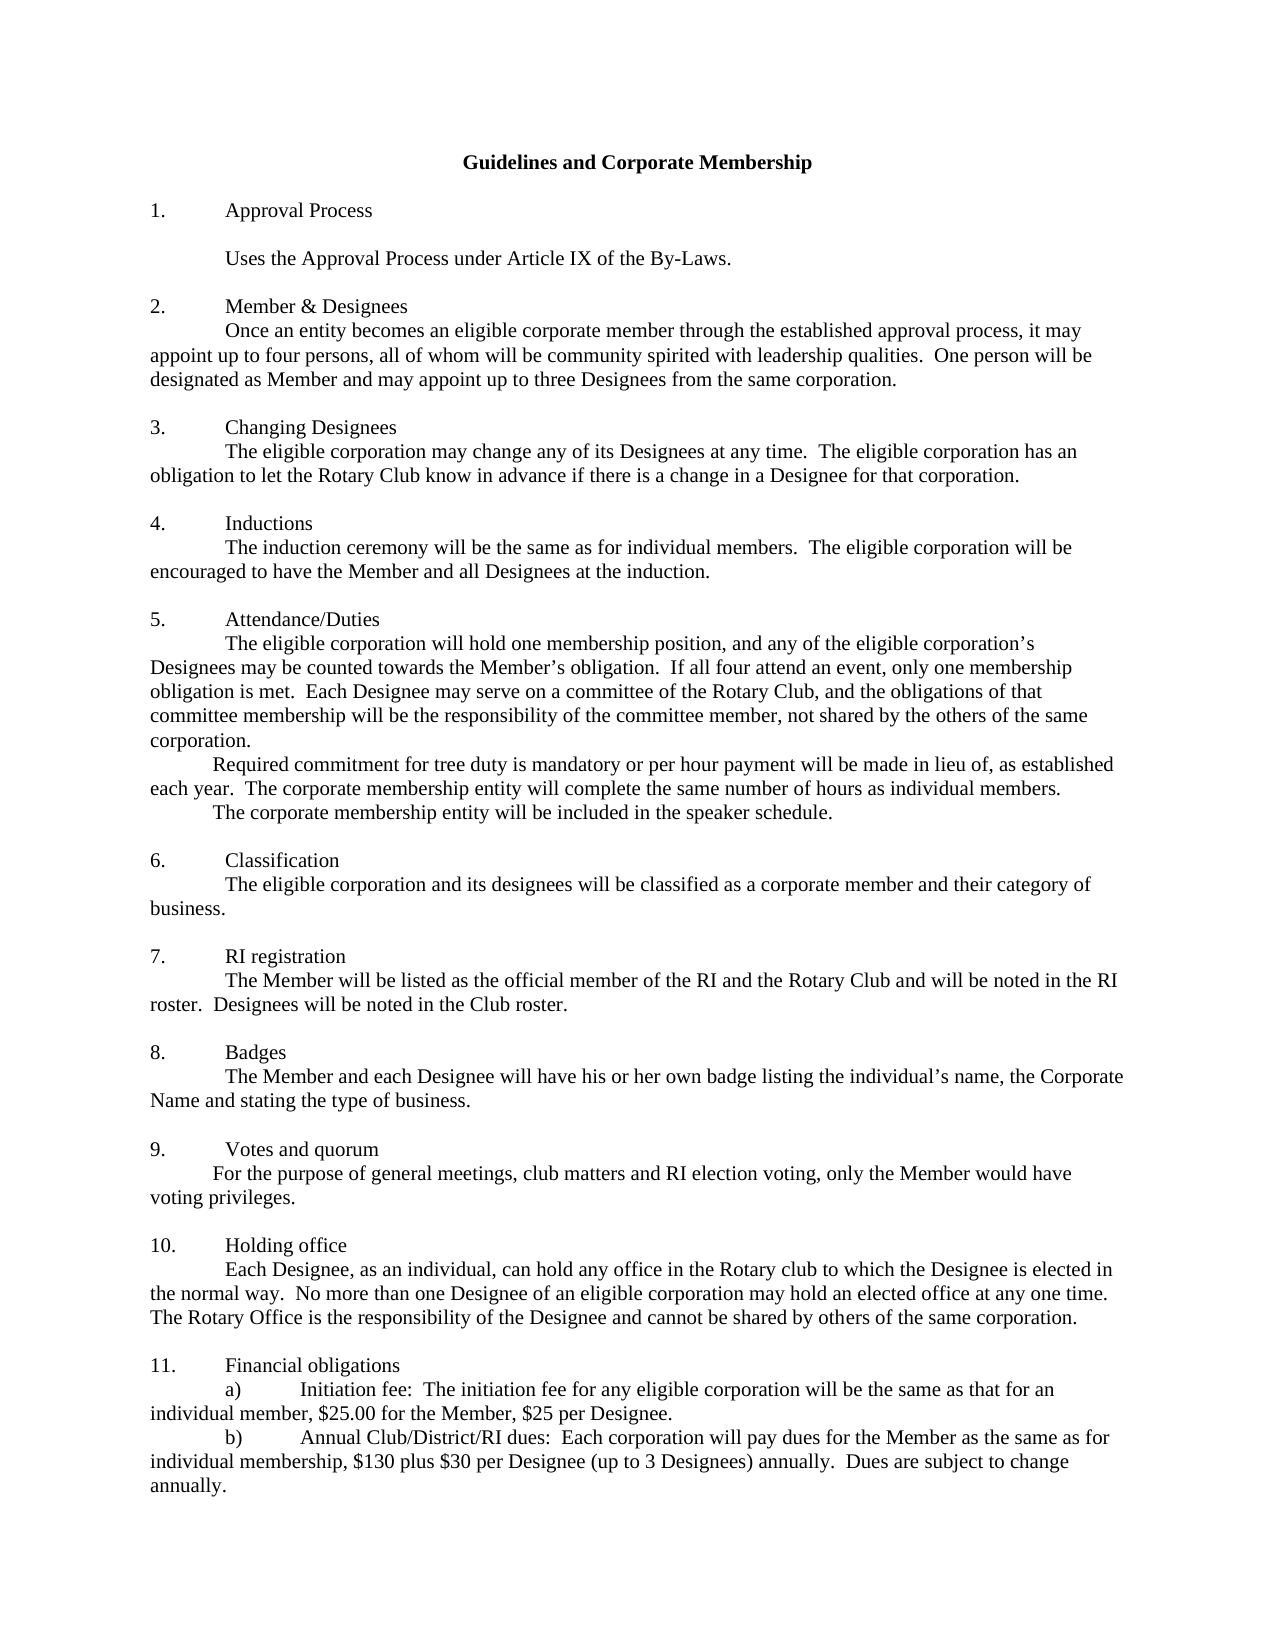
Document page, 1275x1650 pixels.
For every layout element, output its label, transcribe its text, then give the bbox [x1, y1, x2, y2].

text 9. Votes and quorum For the purpose of general meetings, club matters and RI election voting, only the Member would have voting privileges. [150, 1137, 1125, 1209]
text Each Designee, as an individual, can hold any office in the Rotary club to which the Designee is elected in the normal way. No more than one Designee of an eligible corporation may hold an elected office at any one time. The Rotary Office is the responsibility of the Designee and cannot be shared by others of the same corporation. [150, 1257, 1125, 1329]
text The corporate membership entity will be included in the speaker schedule. [150, 800, 1125, 824]
text 10. Holding office [150, 1233, 1125, 1257]
text 8. Badges [150, 1040, 1125, 1064]
text The Member and each Designee will have his or her own badge listing the individual’s name, the Corporate Name and stating the type of business. [150, 1064, 1125, 1112]
text Once an entity becomes an eligible corporate member through the established approval process, it may appoint up to four persons, all of whom will be community spirited with leadership qualities. One person will be designated as Member and may appoint up to three Designees from the same corporation. [150, 318, 1125, 391]
text Guidelines and Corporate Membership [150, 150, 1125, 174]
text The induction ceremony will be the same as for individual members. The eligible corporation will be encouraged to have the Member and all Designees at the induction. [150, 535, 1125, 583]
text b) Annual Club/District/RI dues: Each corporation will pay dues for the Member as the same as for individual membership, $130 plus $30 per Designee (up to 3 Designees) annually. Dues are subject to change annually. [150, 1425, 1125, 1497]
text 5. Attendance/Duties [150, 607, 1125, 631]
text 3. Changing Designees [150, 415, 1125, 439]
text The eligible corporation may change any of its Designees at any time. The eligible corporation has an obligation to let the Rotary Club know in advance if there is a change in a Designee for that corporation. [150, 439, 1125, 487]
text Required commitment for tree duty is mandatory or per hour payment will be made in lieu of, as established each year. The corporate membership entity will complete the same number of hours as individual members. [150, 752, 1125, 800]
text 1. Approval Process [150, 198, 1125, 222]
text 2. Member & Designees [150, 294, 1125, 318]
text Uses the Approval Process under Article IX of the By-Laws. [150, 246, 1125, 270]
text 7. RI registration [150, 944, 1125, 968]
text 4. Inductions [150, 511, 1125, 535]
text The Member will be listed as the official member of the RI and the Rotary Club and will be noted in the RI roster. Designees will be noted in the Club roster. [150, 968, 1125, 1016]
text The eligible corporation and its designees will be classified as a corporate member and their category of business. [150, 872, 1125, 920]
text a) Initiation fee: The initiation fee for any eligible corporation will be the same as that for an individual member, $25.00 for the Member, $25 per Designee. [150, 1377, 1125, 1425]
text 6. Classification [150, 848, 1125, 872]
text The eligible corporation will hold one membership position, and any of the eligible corporation’s Designees may be counted towards the Member’s obligation. If all four attend an event, only one membership obligation is met. Each Designee may serve on a committee of the Rotary Club, and the obligations of that committee membership will be the responsibility of the committee member, not shared by the others of the same corporation. [150, 631, 1125, 752]
text 11. Financial obligations [150, 1353, 1125, 1377]
